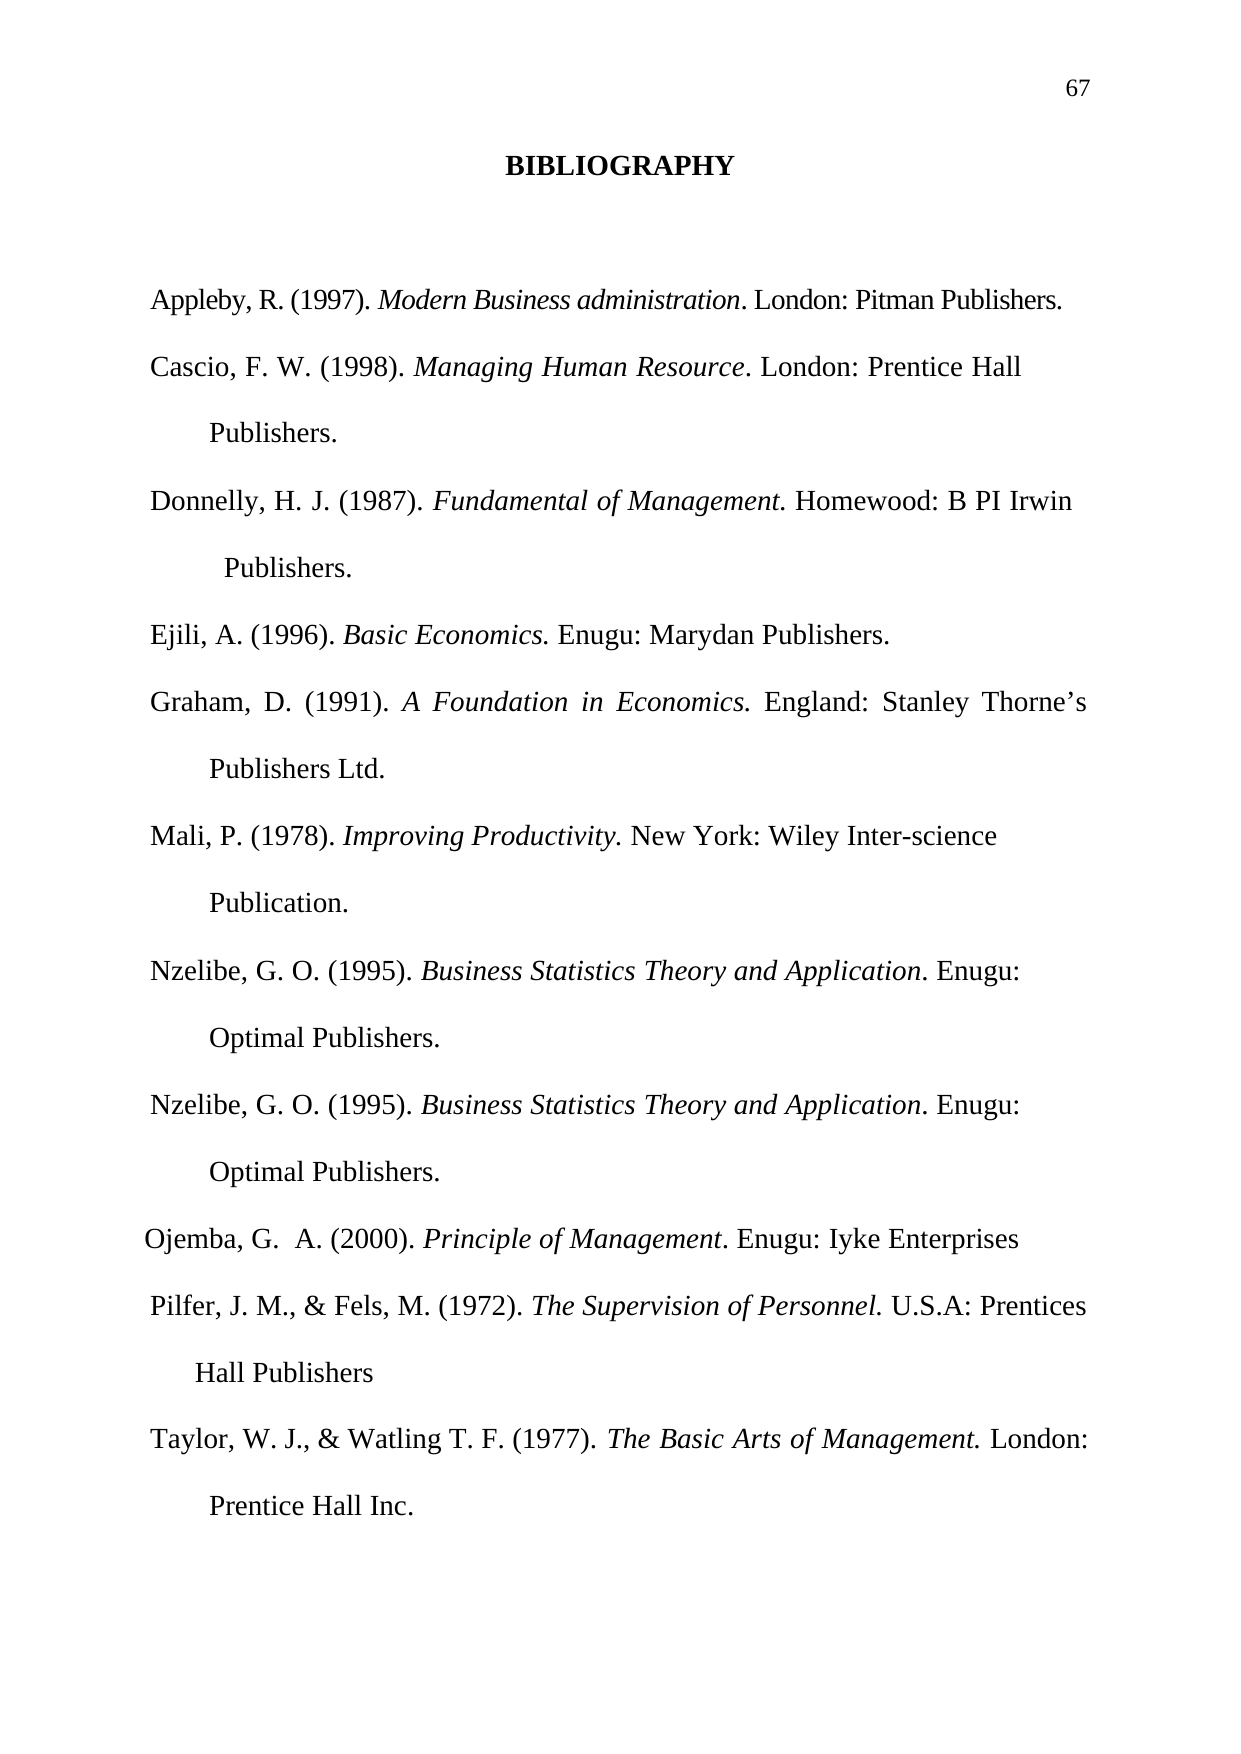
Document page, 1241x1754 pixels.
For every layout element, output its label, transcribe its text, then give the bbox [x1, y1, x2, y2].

text Publishers. [209, 416, 1103, 449]
subtitle BIBLIOGRAPHY [155, 148, 1085, 182]
text Nzelibe, G. O. (1995). Business Statistics Theory and Application. Enugu: Optimal Publishers. [150, 1087, 1089, 1187]
text Ejili, A. (1996). Basic Economics. Enugu: Marydan Publishers. [150, 617, 1103, 651]
text Ojemba, G. A. (2000). Principle of Management. Enugu: Iyke Enterprises Pilfer, J. M., & Fels, M. (1972). The Supervision of Personnel. U.S.A: Prentices [144, 1221, 1090, 1322]
text Appleby, R. (1997). Modern Business administration. London: Pitman Publishers. Cascio, F. W. (1998). Managing Human Resource. London: Prentice Hall [150, 282, 1103, 383]
text Nzelibe, G. O. (1995). Business Statistics Theory and Application. Enugu: Optimal Publishers. [150, 953, 1089, 1053]
text Donnelly, H. J. (1987). Fundamental of Management. Homewood: B PI Irwin Publishers. [150, 483, 1103, 584]
text Hall Publishers [194, 1355, 1103, 1389]
text Mali, P. (1978). Improving Productivity. New York: Wiley Inter-science Publication. [150, 818, 999, 919]
text Taylor, W. J., & Watling T. F. (1977). The Basic Arts of Management. London: Prentice Hall Inc. [150, 1421, 1103, 1522]
text Graham, D. (1991). A Foundation in Economics. England: Stanley Thorne’s Publishers Ltd. [150, 684, 1103, 785]
